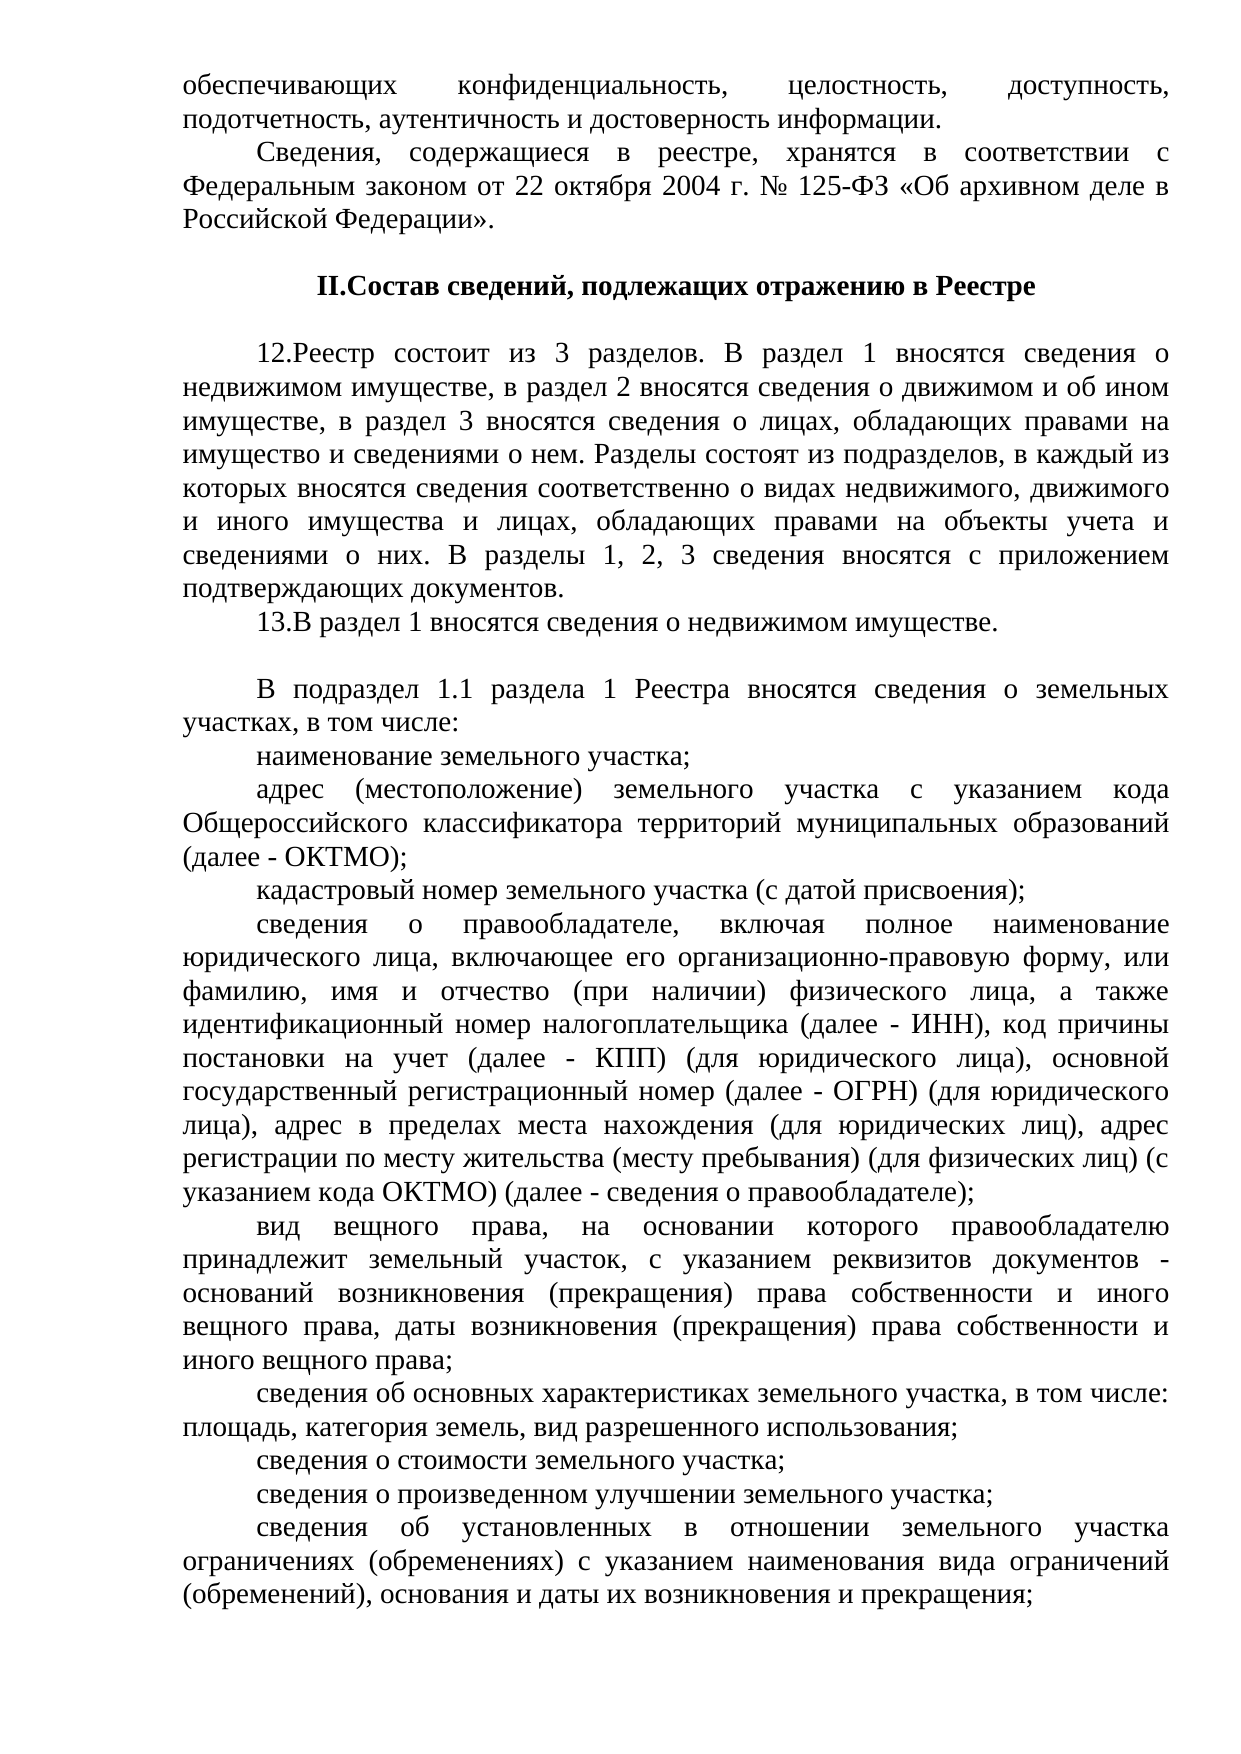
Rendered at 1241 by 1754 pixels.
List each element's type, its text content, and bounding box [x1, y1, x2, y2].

text 13.В раздел 1 вносятся сведения о недвижимом имуществе. [182, 604, 1170, 637]
text сведения об установленных в отношении земельного участка ограничениях (обременениях) с указанием наименования вида ограничений (обременений), основания и даты их возникновения и прекращения; [182, 1509, 1170, 1610]
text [182, 67, 1170, 134]
text вид вещного права, на основании которого правообладателю принадлежит земельный участок, с указанием реквизитов документов - оснований возникновения (прекращения) права собственности и иного вещного права, даты возникновения (прекращения) права собственности и иного вещного права; [182, 1208, 1170, 1375]
text сведения о правообладателе, включая полное наименование юридического лица, включающее его организационно-правовую форму, или фамилию, имя и отчество (при наличии) физического лица, а также идентификационный номер налогоплательщика (далее - ИHH), код причины постановки на учет (далее - КПП) (для юридического лица), основной государственный регистрационный номер (далее - ОГРН) (для юридического лица), адрес в пределах места нахождения (для юридических лиц), адрес регистрации по месту жительства (месту пребывания) (для физических лиц) (с указанием кода ОКТМО) (далее - сведения о правообладателе); [182, 906, 1170, 1208]
text 12.Реестр состоит из 3 разделов. В раздел 1 вносятся сведения о недвижимом имуществе, в раздел 2 вносятся сведения о движимом и об ином имуществе, в раздел 3 вносятся сведения о лицах, обладающих правами на имущество и сведениями о нем. Разделы состоят из подразделов, в каждый из которых вносятся сведения соответственно о видах недвижимого, движимого и иного имущества и лицах, обладающих правами на объекты учета и сведениями о них. В разделы 1, 2, 3 сведения вносятся с приложением подтверждающих документов. [182, 336, 1170, 604]
text сведения об основных характеристиках земельного участка, в том числе: площадь, категория земель, вид разрешенного использования; [182, 1375, 1170, 1442]
text Сведения, содержащиеся в реестре, хранятся в соответствии с Федеральным законом от 22 октября 2004 г. № 125-ФЗ «Об архивном деле в Российской Федерации». [182, 134, 1170, 235]
text сведения о произведенном улучшении земельного участка; [182, 1476, 1170, 1509]
text наименование земельного участка; [182, 738, 1170, 772]
text сведения о стоимости земельного участка; [182, 1442, 1170, 1476]
text II.Состав сведений, подлежащих отражению в Реестре [182, 268, 1170, 302]
text адрес (местоположение) земельного участка с указанием кода Общероссийского классификатора территорий муниципальных образований (далее - ОКТМО); [182, 772, 1170, 872]
text кадастровый номер земельного участка (с датой присвоения); [182, 872, 1170, 906]
text В подраздел 1.1 раздела 1 Реестра вносятся сведения о земельных участках, в том числе: [182, 671, 1170, 738]
